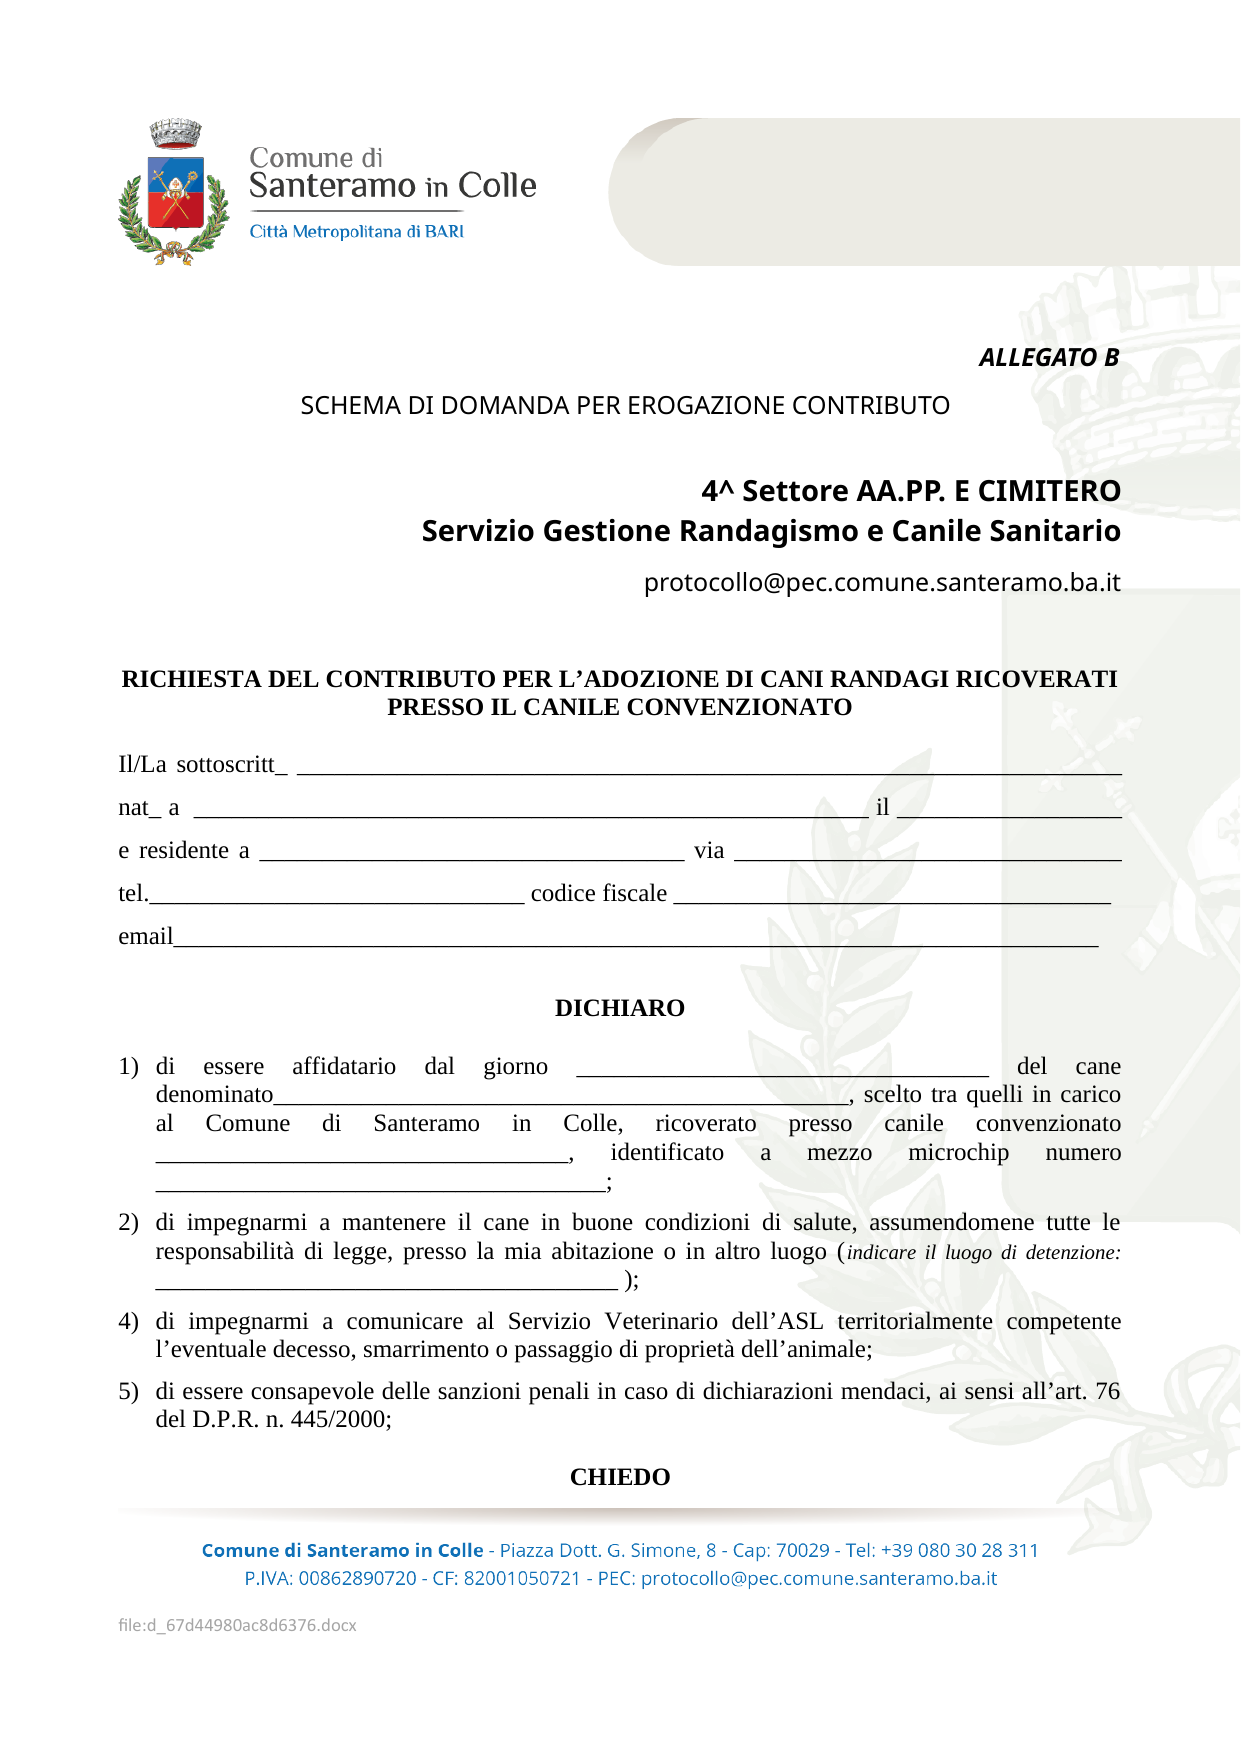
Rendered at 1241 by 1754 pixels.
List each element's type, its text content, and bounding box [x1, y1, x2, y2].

text 1) di essere affidatario dal giorno _________________________________ del cane denominato______________________________________________, scelto tra quelli in carico al Comune di Santeramo in Colle, ricoverato presso canile convenzionato _________________________________, identificato a mezzo microchip numero ____________________________________; [118, 1051, 1122, 1194]
text RICHIESTA DEL CONTRIBUTO PER L’ADOZIONE DI CANI RANDAGI RICOVERATI PRESSO IL CANILE CONVENZIONATO [118, 664, 1122, 721]
picture [0, 118, 1241, 1597]
text 5) di essere consapevole delle sanzioni penali in caso di dichiarazioni mendaci, ai sensi all’art. 76 del D.P.R. n. 445/2000; [118, 1376, 1122, 1433]
text 4^ Settore AA.PP. E CIMITERO [118, 470, 1122, 510]
text SCHEMA DI DOMANDA PER EROGAZIONE CONTRIBUTO [130, 387, 1122, 421]
text DICHIARO [118, 993, 1122, 1022]
text protocollo@pec.comune.santeramo.ba.it [118, 564, 1122, 598]
text ALLEGATO B [130, 339, 1122, 373]
text 2) di impegnarmi a mantenere il cane in buone condizioni di salute, assumendomene tutte le responsabilità di legge, presso la mia abitazione o in altro luogo (indicare il luogo di detenzione: _____________________________________ ); [118, 1207, 1122, 1293]
text email__________________________________________________________________________ [118, 921, 1122, 950]
text Servizio Gestione Randagismo e Canile Sanitario [118, 510, 1122, 550]
text 4) di impegnarmi a comunicare al Servizio Veterinario dell’ASL territorialmente competente l’eventuale decesso, smarrimento o passaggio di proprietà dell’animale; [118, 1306, 1122, 1363]
text Il/La sottoscritt_ __________________________________________________________________ nat_ a ______________________________________________________ il __________________ e residente a __________________________________ via _______________________________ tel.______________________________ codice fiscale ___________________________________ [118, 749, 1122, 907]
text CHIEDO [118, 1462, 1122, 1491]
